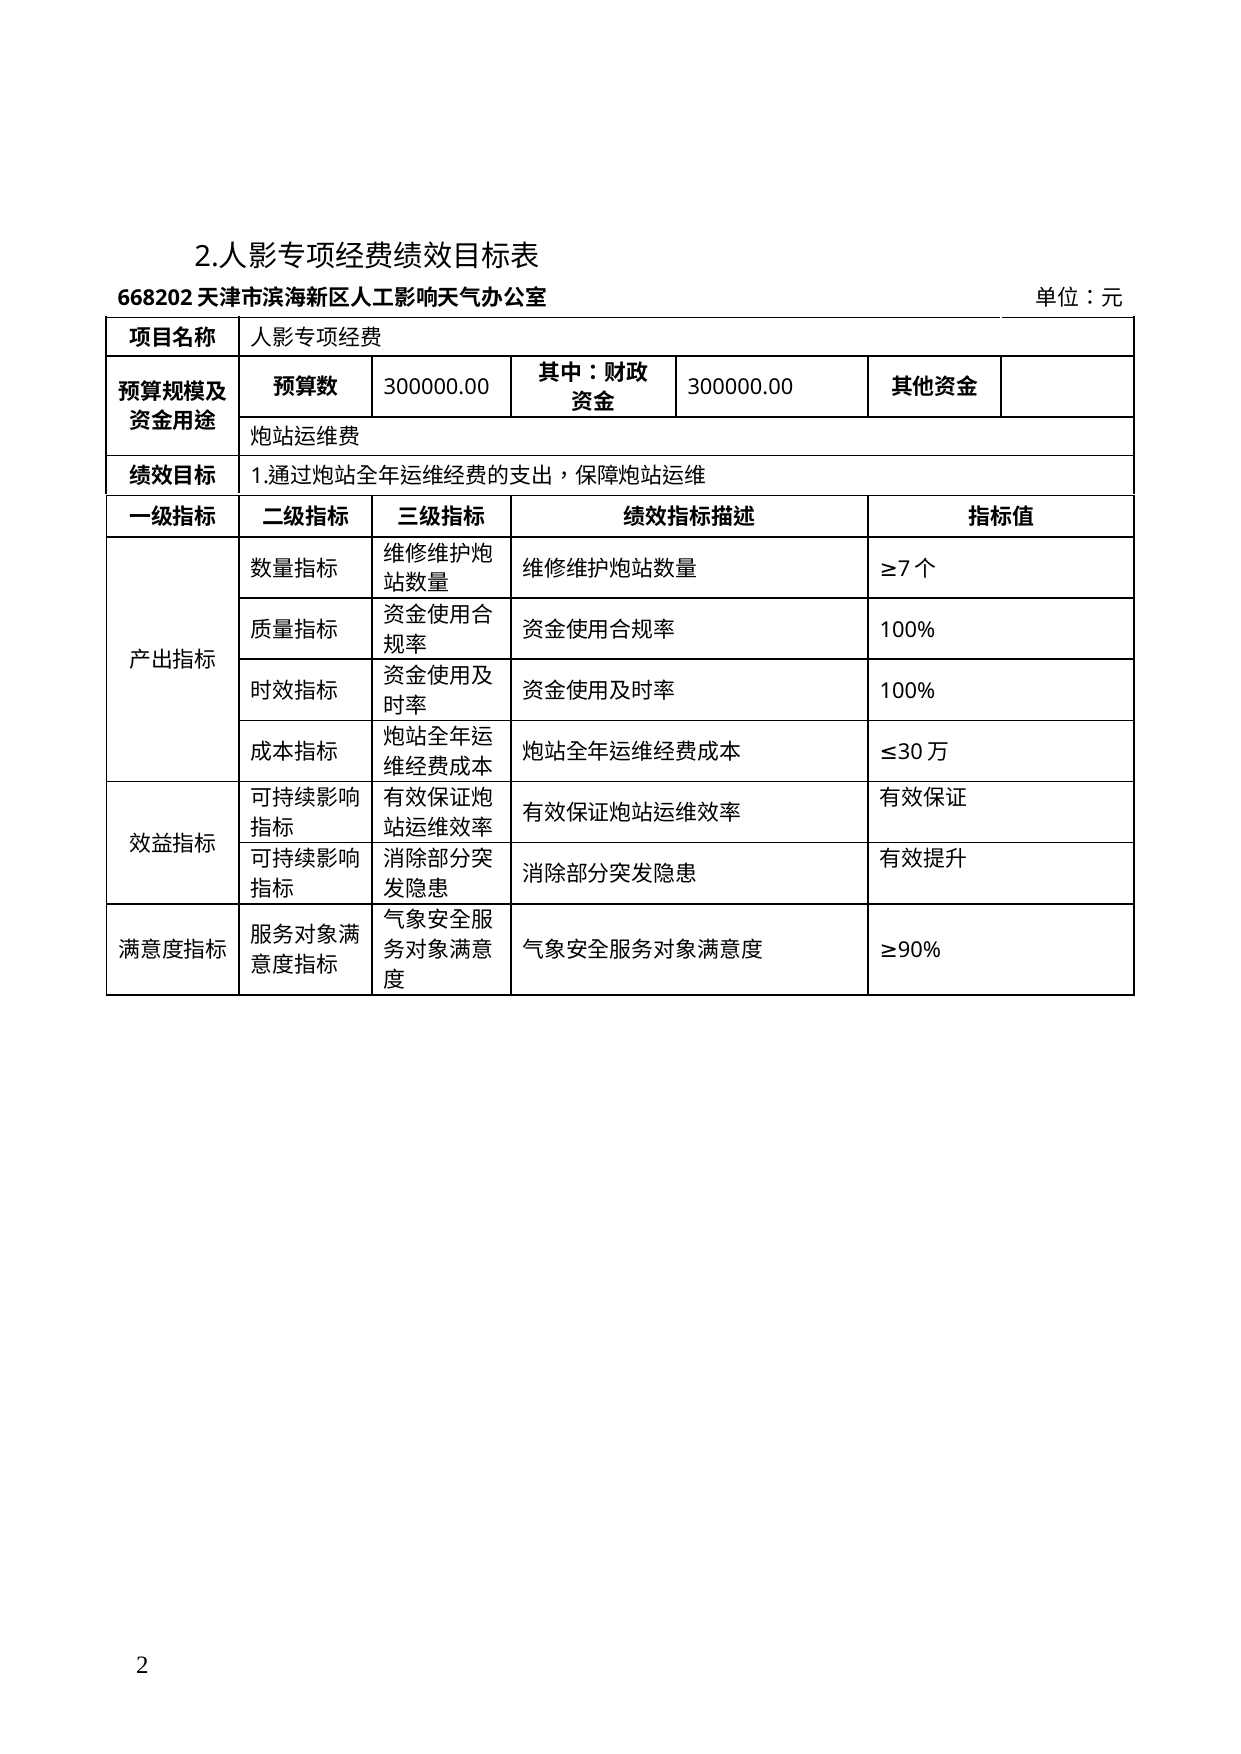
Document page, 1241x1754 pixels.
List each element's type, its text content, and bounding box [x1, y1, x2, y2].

table_header 三级指标 [373, 496, 510, 536]
table_cell 预算规模及资金用途 [107, 357, 238, 454]
table_cell 产出指标 [107, 538, 238, 781]
table_cell 消除部分突发隐患 [512, 843, 867, 903]
table_cell 消除部分突发隐患 [373, 843, 510, 903]
table_cell 300000.00 [677, 357, 867, 416]
table_cell 其他资金 [869, 357, 1000, 416]
table_cell 炮站全年运维经费成本 [512, 721, 867, 781]
table_cell 维修维护炮站数量 [512, 538, 867, 597]
table_cell 气象安全服务对象满意度 [512, 905, 867, 994]
table_header 二级指标 [240, 496, 371, 536]
table_cell ≥7个 [869, 538, 1133, 597]
table_cell 其中：财政 资金 [512, 357, 675, 416]
table_cell 有效保证 [869, 782, 1133, 842]
table_header 一级指标 [107, 496, 238, 536]
table_cell 气象安全服务对象满意度 [373, 905, 510, 994]
text 2.人影专项经费绩效目标表 [136, 235, 1104, 275]
table_cell 绩效目标 [107, 456, 238, 493]
table_cell 质量指标 [240, 599, 371, 658]
table_cell ≤30万 [869, 721, 1133, 781]
table_cell 资金使用及时率 [373, 660, 510, 719]
table_cell 服务对象满意度指标 [240, 905, 371, 994]
table_cell 1.通过炮站全年运维经费的支出，保障炮站运维 [240, 456, 1133, 493]
table_cell 炮站运维费 [240, 418, 1133, 454]
table_cell 满意度指标 [107, 905, 238, 994]
table_header 单位：元 [1002, 277, 1133, 316]
table_cell 有效保证炮站运维效率 [373, 782, 510, 842]
table_header 绩效指标描述 [512, 496, 867, 536]
table_cell 有效提升 [869, 843, 1133, 903]
table_cell [1002, 357, 1133, 416]
table_cell 可持续影响指标 [240, 782, 371, 842]
table_cell 有效保证炮站运维效率 [512, 782, 867, 842]
table_cell 预算数 [240, 357, 371, 416]
table_header 指标值 [869, 496, 1133, 536]
table_cell 100% [869, 599, 1133, 658]
table_cell 数量指标 [240, 538, 371, 597]
table_cell 项目名称 [107, 318, 238, 355]
table_cell 维修维护炮站数量 [373, 538, 510, 597]
table_cell 100% [869, 660, 1133, 719]
table_cell 资金使用及时率 [512, 660, 867, 719]
table_cell 可持续影响指标 [240, 843, 371, 903]
table_cell 人影专项经费 [240, 318, 1133, 355]
table_cell ≥90% [869, 905, 1133, 994]
table_header 668202天津市滨海新区人工影响天气办公室 [107, 277, 1000, 316]
table_cell 效益指标 [107, 782, 238, 903]
table_cell 资金使用合规率 [373, 599, 510, 658]
table_cell 成本指标 [240, 721, 371, 781]
table_cell 300000.00 [373, 357, 510, 416]
table_cell 炮站全年运维经费成本 [373, 721, 510, 781]
table_cell 时效指标 [240, 660, 371, 719]
table_cell 资金使用合规率 [512, 599, 867, 658]
